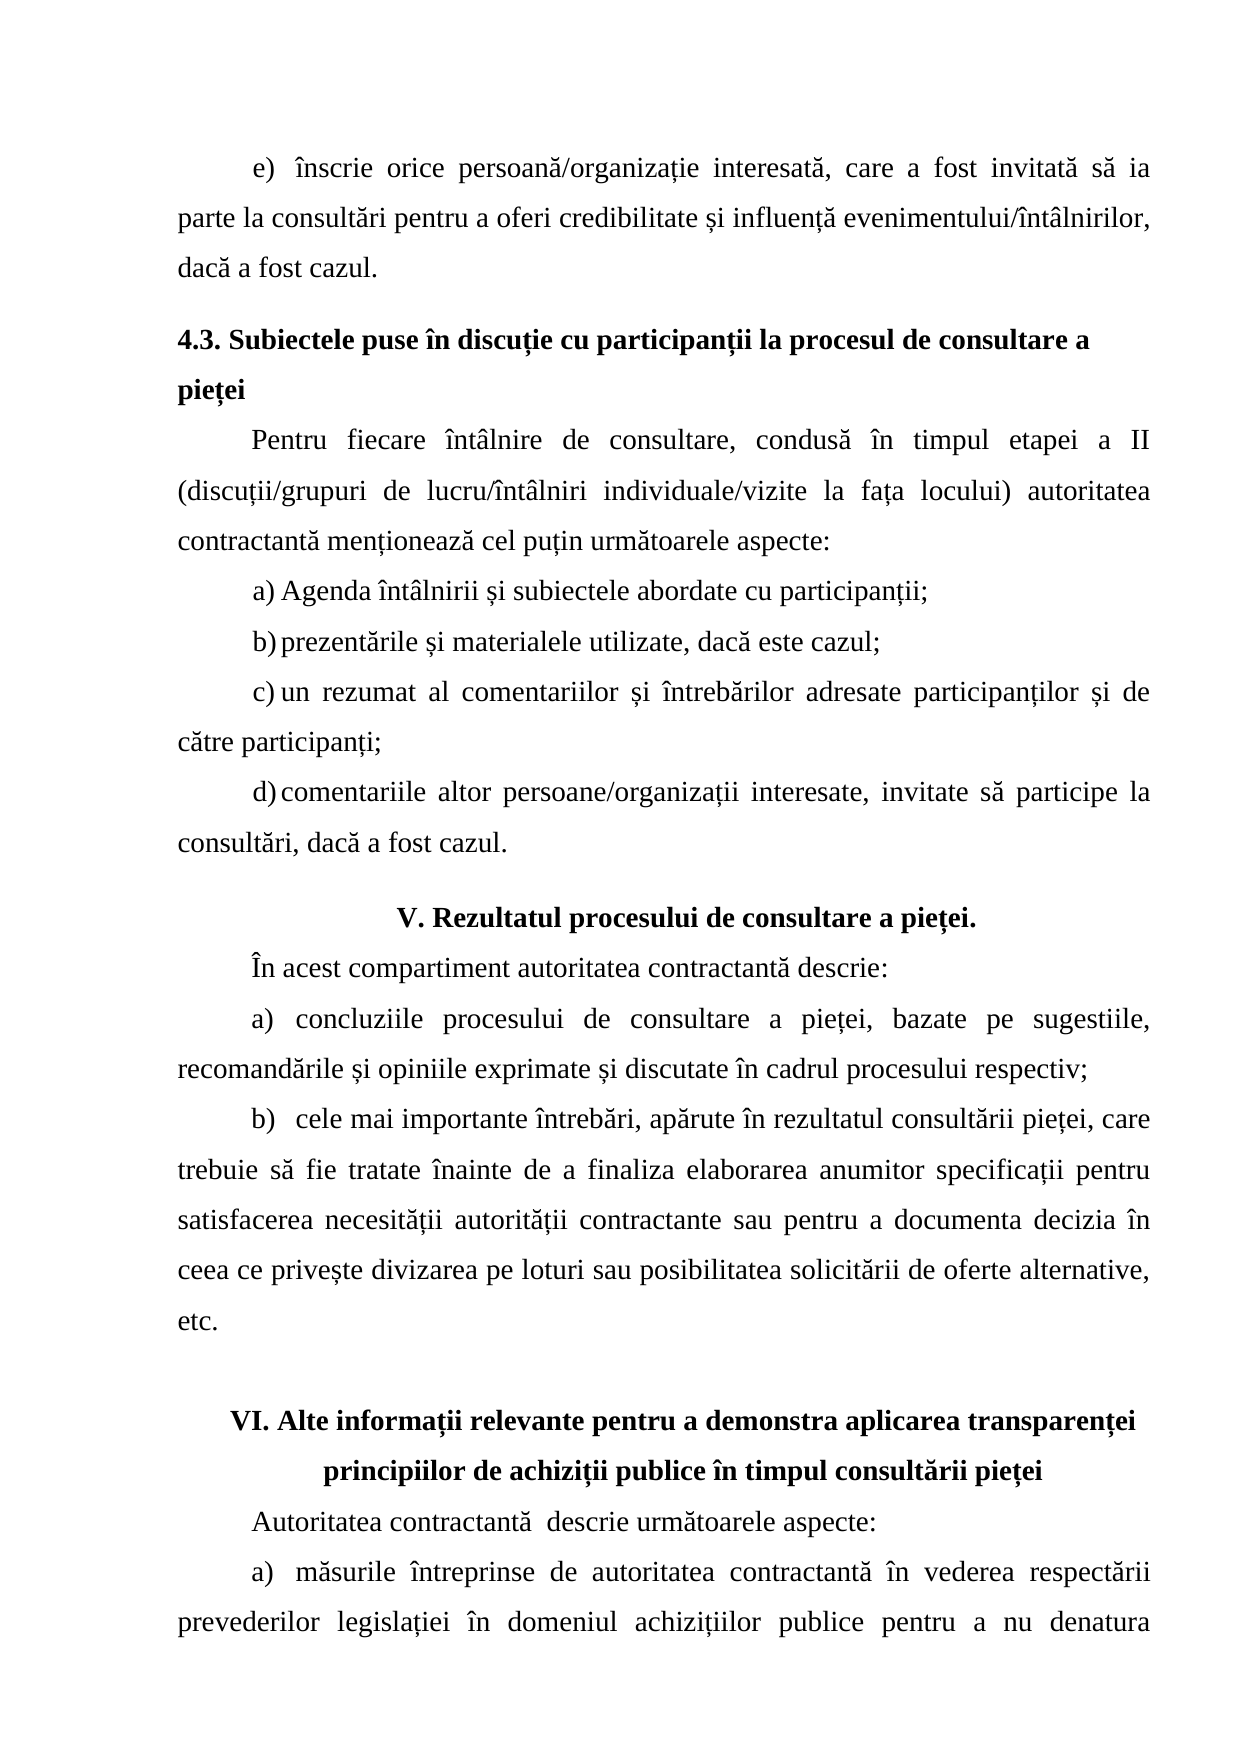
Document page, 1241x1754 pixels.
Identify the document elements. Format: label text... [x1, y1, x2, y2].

list înscrie orice persoană/organizație interesată, care a fost invitată să ia parte la consultări pentru a oferi credibilitate și influență evenimentului/întâlnirilor, dacă a fost cazul. [177, 150, 1152, 284]
subtitle VI. Alte informații relevante pentru a demonstra aplicarea transparenței principiilor de achiziții publice în timpul consultării pieței [215, 1403, 1152, 1487]
list un rezumat al comentariilor și întrebărilor adresate participanților și de către participanți; [177, 674, 1152, 758]
list cele mai importante întrebări, apărute în rezultatul consultării pieței, care trebuie să fie tratate înainte de a finaliza elaborarea anumitor specificații pentru satisfacerea necesității autorității contractante sau pentru a documenta decizia în ceea ce privește divizarea pe loturi sau posibilitatea solicitării de oferte alternative, etc. [177, 1101, 1152, 1336]
text Pentru fiecare întâlnire de consultare, condusă în timpul etapei a II (discuții/grupuri de lucru/întâlniri individuale/vizite la fața locului) autoritatea contractantă menționează cel puțin următoarele aspecte: [177, 422, 1152, 557]
subtitle 4.3. Subiectele puse în discuție cu participanții la procesul de consultare a pieței [177, 322, 1152, 406]
subtitle V. Rezultatul procesului de consultare a pieței. [192, 900, 1152, 934]
list comentariile altor persoane/organizații interesate, invitate să participe la consultări, dacă a fost cazul. [177, 774, 1152, 858]
subtitle Autoritatea contractantă descrie următoarele aspecte: [215, 1504, 1152, 1537]
list Agenda întâlnirii și subiectele abordate cu participanții; [177, 573, 1152, 607]
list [177, 1554, 1152, 1638]
subtitle În acest compartiment autoritatea contractantă descrie: [192, 951, 1152, 984]
list prezentările și materialele utilizate, dacă este cazul; [177, 624, 1152, 657]
list concluziile procesului de consultare a pieței, bazate pe sugestiile, recomandările și opiniile exprimate și discutate în cadrul procesului respectiv; [177, 1001, 1152, 1085]
